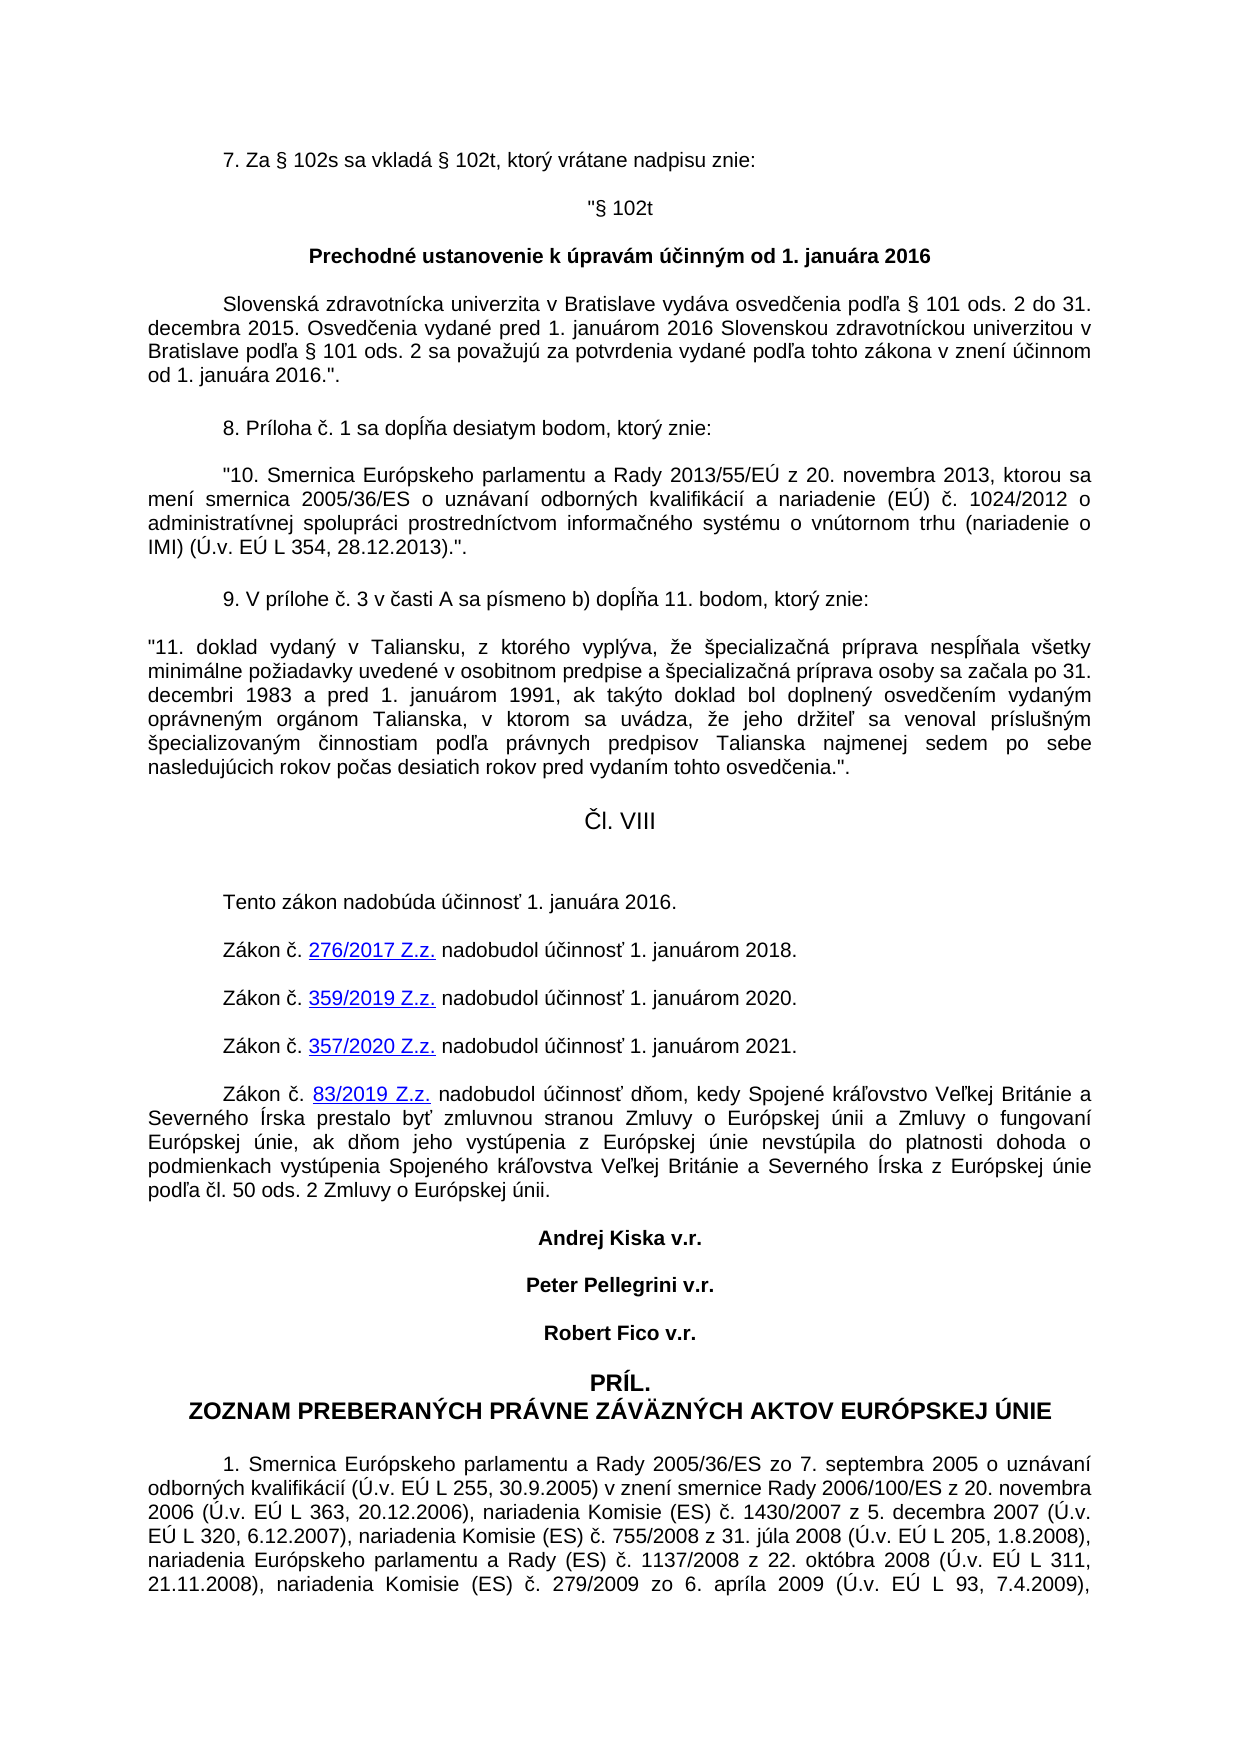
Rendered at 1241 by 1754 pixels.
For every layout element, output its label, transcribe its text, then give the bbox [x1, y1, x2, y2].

text Robert Fico v.r. [148, 1321, 1092, 1345]
text "11. doklad vydaný v Taliansku, z ktorého vyplýva, že špecializačná príprava nespĺňala všetky minimálne požiadavky uvedené v osobitnom predpise a špecializačná príprava osoby sa začala po 31. decembri 1983 a pred 1. januárom 1991, ak takýto doklad bol doplnený osvedčením vydaným oprávneným orgánom Talianska, v ktorom sa uvádza, že jeho držiteľ sa venoval príslušným špecializovaným činnostiam podľa právnych predpisov Talianska najmenej sedem po sebe nasledujúcich rokov počas desiatich rokov pred vydaním tohto osvedčenia.". [148, 635, 1092, 779]
text Čl. VIII [148, 807, 1092, 834]
text Prechodné ustanovenie k úpravám účinným od 1. januára 2016 [148, 243, 1092, 267]
text ZOZNAM PREBERANÝCH PRÁVNE ZÁVÄZNÝCH AKTOV EURÓPSKEJ ÚNIE [148, 1397, 1092, 1424]
text Zákon č. 359/2019 Z.z. nadobudol účinnosť 1. januárom 2020. [148, 986, 1092, 1010]
text 8. Príloha č. 1 sa dopĺňa desiatym bodom, ktorý znie: [148, 415, 1092, 439]
text "§ 102t [148, 196, 1092, 219]
text Slovenská zdravotnícka univerzita v Bratislave vydáva osvedčenia podľa § 101 ods. 2 do 31. decembra 2015. Osvedčenia vydané pred 1. januárom 2016 Slovenskou zdravotníckou univerzitou v Bratislave podľa § 101 ods. 2 sa považujú za potvrdenia vydané podľa tohto zákona v znení účinnom od 1. januára 2016.". [148, 291, 1092, 387]
text "10. Smernica Európskeho parlamentu a Rady 2013/55/EÚ z 20. novembra 2013, ktorou sa mení smernica 2005/36/ES o uznávaní odborných kvalifikácií a nariadenie (EÚ) č. 1024/2012 o administratívnej spolupráci prostredníctvom informačného systému o vnútornom trhu (nariadenie o IMI) (Ú.v. EÚ L 354, 28.12.2013).". [148, 463, 1092, 559]
text Andrej Kiska v.r. [148, 1225, 1092, 1249]
text 7. Za § 102s sa vkladá § 102t, ktorý vrátane nadpisu znie: [148, 148, 1092, 172]
text Tento zákon nadobúda účinnosť 1. januára 2016. [148, 890, 1092, 914]
text 9. V prílohe č. 3 v časti A sa písmeno b) dopĺňa 11. bodom, ktorý znie: [148, 587, 1092, 611]
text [148, 1452, 1092, 1596]
text Zákon č. 83/2019 Z.z. nadobudol účinnosť dňom, kedy Spojené kráľovstvo Veľkej Británie a Severného Írska prestalo byť zmluvnou stranou Zmluvy o Európskej únii a Zmluvy o fungovaní Európskej únie, ak dňom jeho vystúpenia z Európskej únie nevstúpila do platnosti dohoda o podmienkach vystúpenia Spojeného kráľovstva Veľkej Británie a Severného Írska z Európskej únie podľa čl. 50 ods. 2 Zmluvy o Európskej únii. [148, 1082, 1092, 1201]
text Zákon č. 357/2020 Z.z. nadobudol účinnosť 1. januárom 2021. [148, 1034, 1092, 1058]
text Peter Pellegrini v.r. [148, 1273, 1092, 1297]
text Zákon č. 276/2017 Z.z. nadobudol účinnosť 1. januárom 2018. [148, 938, 1092, 962]
text PRÍL. [148, 1369, 1092, 1397]
